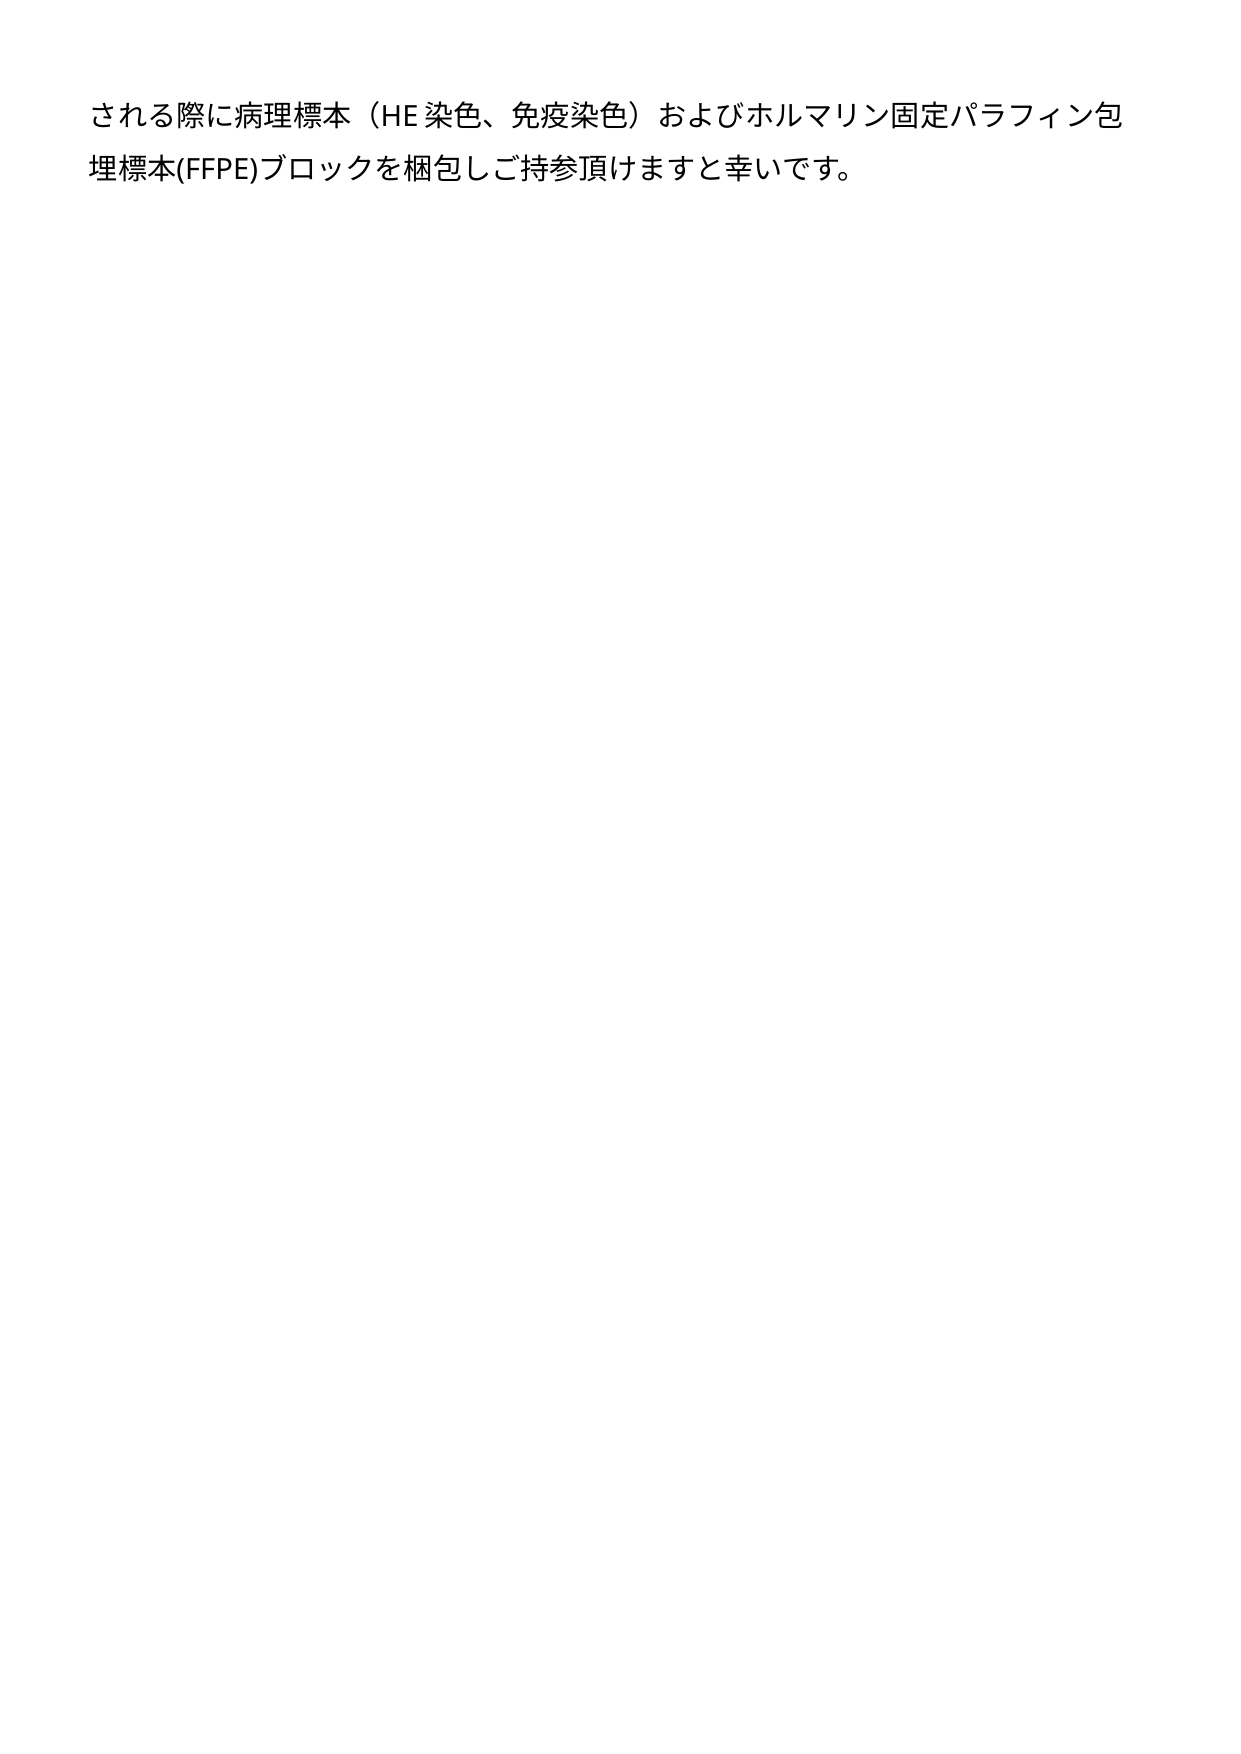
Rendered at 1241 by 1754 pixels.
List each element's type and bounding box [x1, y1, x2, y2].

text [89, 92, 1152, 188]
